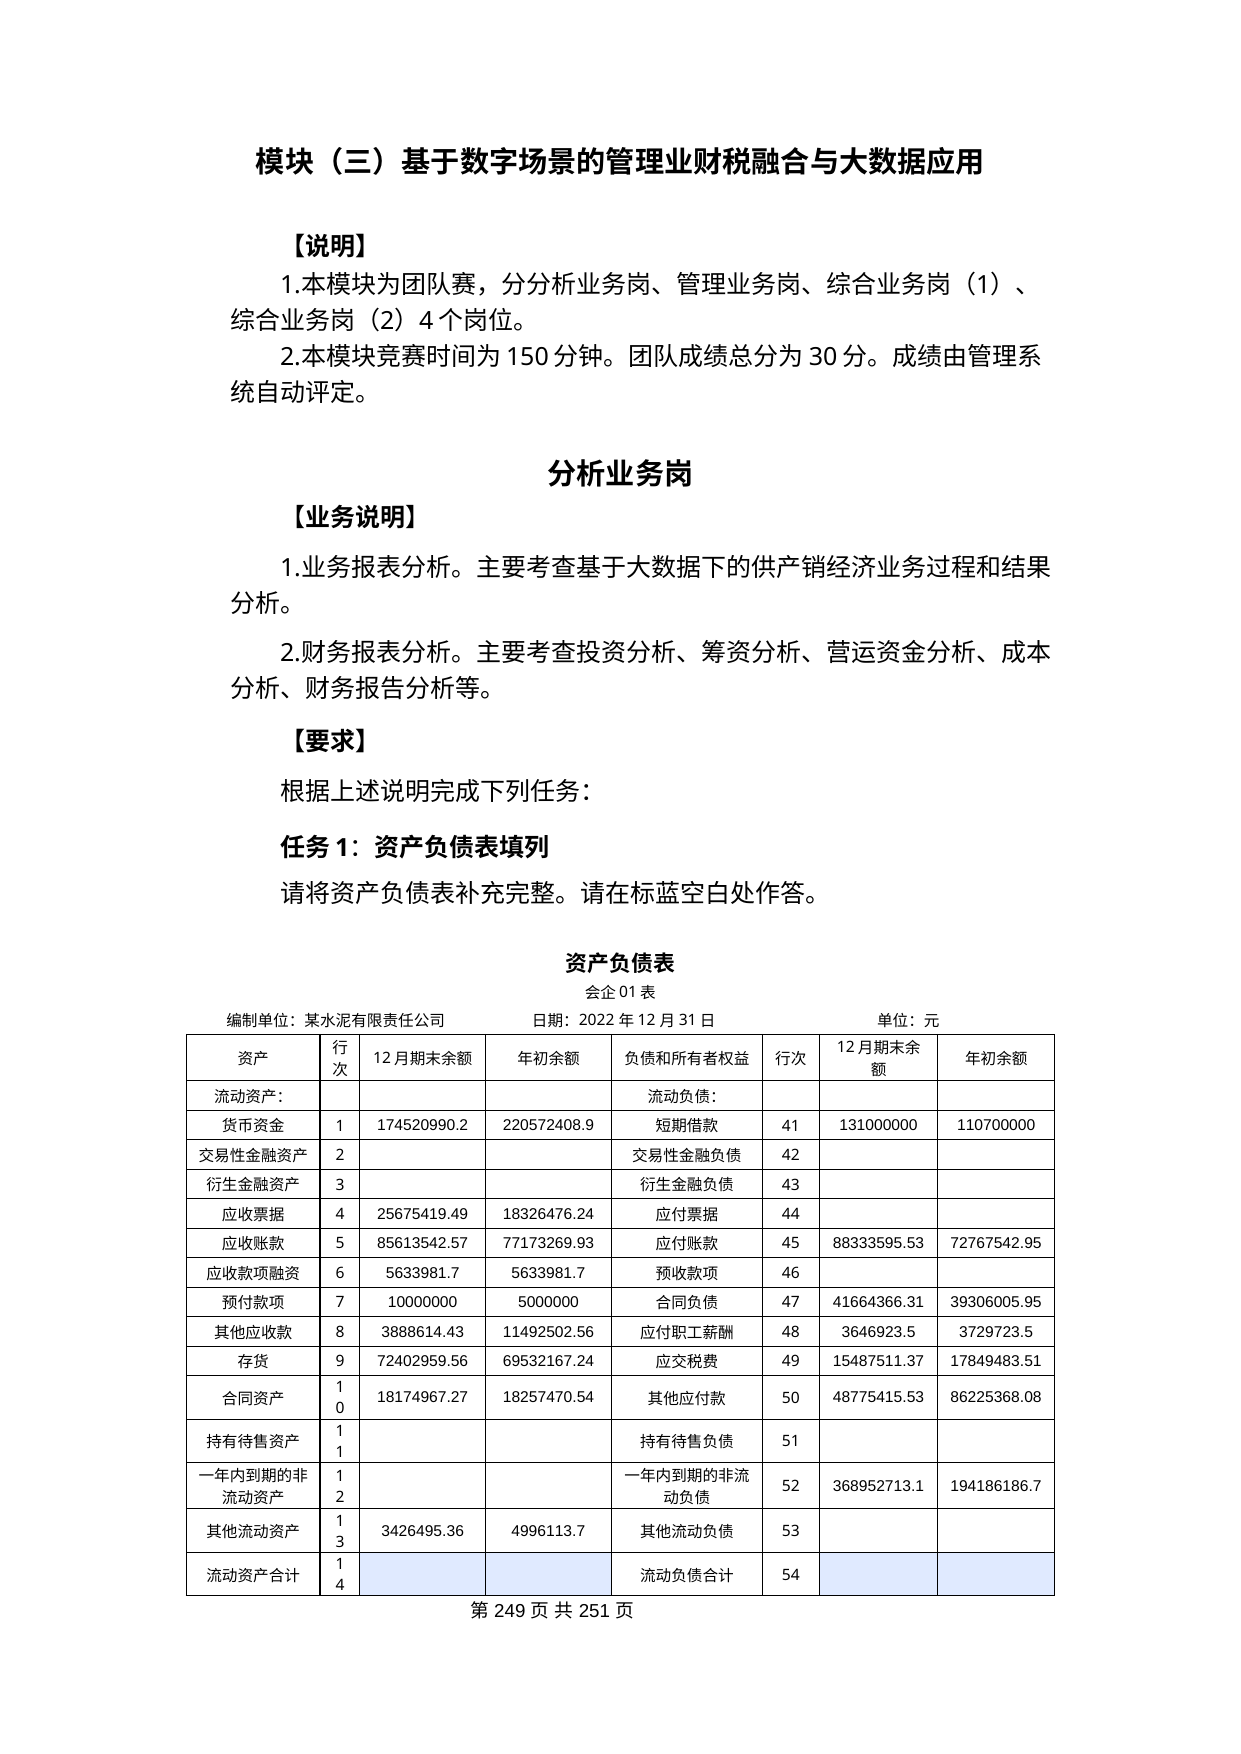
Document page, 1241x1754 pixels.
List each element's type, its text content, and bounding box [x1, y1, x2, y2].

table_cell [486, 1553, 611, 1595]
text 任务1：资产负债表填列 [230, 820, 1054, 866]
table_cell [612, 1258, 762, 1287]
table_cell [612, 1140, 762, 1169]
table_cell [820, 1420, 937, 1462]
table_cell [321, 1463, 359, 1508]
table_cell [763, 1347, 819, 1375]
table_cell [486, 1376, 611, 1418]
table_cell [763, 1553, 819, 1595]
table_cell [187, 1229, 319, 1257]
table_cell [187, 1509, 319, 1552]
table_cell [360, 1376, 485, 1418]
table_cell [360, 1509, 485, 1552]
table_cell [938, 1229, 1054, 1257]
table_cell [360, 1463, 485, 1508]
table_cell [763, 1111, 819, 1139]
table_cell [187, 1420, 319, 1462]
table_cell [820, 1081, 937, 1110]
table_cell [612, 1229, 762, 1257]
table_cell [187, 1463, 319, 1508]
text 1.本模块为团队赛，分分析业务岗、管理业务岗、综合业务岗（1）、综合业务岗（2）4个岗位。 [230, 264, 1054, 337]
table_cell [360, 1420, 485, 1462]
text 2.财务报表分析。主要考查投资分析、筹资分析、营运资金分析、成本分析、财务报告分析等。 [230, 632, 1054, 705]
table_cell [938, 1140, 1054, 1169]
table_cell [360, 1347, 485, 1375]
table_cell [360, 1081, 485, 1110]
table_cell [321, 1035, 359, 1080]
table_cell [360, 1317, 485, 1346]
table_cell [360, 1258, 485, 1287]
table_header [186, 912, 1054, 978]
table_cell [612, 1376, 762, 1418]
text 请将资产负债表补充完整。请在标蓝空白处作答。 [230, 866, 1054, 912]
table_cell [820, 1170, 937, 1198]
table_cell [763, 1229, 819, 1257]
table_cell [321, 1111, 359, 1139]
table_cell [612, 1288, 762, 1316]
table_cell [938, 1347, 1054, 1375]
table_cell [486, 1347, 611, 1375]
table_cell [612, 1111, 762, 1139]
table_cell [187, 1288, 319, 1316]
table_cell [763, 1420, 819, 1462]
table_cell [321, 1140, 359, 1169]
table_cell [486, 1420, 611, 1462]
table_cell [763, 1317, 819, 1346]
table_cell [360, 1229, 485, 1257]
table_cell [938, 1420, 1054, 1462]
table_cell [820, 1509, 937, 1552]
text 模块（三）基于数字场景的管理业财税融合与大数据应用 [186, 138, 1054, 181]
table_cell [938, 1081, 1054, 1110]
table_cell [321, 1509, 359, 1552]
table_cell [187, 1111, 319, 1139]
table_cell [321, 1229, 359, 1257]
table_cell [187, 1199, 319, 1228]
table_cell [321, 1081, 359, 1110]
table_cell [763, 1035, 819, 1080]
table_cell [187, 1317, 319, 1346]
text 【说明】 [230, 222, 1054, 264]
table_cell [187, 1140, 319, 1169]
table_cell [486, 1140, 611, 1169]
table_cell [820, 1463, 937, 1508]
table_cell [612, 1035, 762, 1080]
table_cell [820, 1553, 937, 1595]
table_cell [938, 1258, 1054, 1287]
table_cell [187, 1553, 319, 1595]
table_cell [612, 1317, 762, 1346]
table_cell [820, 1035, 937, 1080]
text 2.本模块竞赛时间为150分钟。团队成绩总分为30分。成绩由管理系统自动评定。 [230, 337, 1054, 409]
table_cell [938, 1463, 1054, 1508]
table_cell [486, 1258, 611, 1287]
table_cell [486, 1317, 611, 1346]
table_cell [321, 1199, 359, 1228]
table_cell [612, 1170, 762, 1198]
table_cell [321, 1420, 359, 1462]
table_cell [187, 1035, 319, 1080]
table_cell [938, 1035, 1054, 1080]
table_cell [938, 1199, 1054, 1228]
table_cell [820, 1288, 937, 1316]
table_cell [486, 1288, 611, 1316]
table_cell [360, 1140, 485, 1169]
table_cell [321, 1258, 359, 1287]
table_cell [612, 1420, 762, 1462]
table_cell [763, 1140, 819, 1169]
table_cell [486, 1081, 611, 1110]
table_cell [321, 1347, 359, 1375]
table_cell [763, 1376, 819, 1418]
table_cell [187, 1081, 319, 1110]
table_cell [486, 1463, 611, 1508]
text 分析业务岗 [186, 451, 1054, 493]
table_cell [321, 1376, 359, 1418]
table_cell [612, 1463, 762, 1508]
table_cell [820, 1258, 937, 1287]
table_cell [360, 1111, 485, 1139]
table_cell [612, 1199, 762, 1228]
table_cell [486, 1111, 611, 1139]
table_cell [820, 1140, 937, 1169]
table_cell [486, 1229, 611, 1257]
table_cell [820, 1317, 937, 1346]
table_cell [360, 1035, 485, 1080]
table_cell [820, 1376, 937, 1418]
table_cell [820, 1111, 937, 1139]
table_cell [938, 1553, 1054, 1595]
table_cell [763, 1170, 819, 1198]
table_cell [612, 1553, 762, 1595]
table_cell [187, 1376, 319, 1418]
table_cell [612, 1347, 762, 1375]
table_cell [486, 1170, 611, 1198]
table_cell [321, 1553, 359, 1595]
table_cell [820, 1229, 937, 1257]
text 1.业务报表分析。主要考查基于大数据下的供产销经济业务过程和结果分析。 [230, 547, 1054, 620]
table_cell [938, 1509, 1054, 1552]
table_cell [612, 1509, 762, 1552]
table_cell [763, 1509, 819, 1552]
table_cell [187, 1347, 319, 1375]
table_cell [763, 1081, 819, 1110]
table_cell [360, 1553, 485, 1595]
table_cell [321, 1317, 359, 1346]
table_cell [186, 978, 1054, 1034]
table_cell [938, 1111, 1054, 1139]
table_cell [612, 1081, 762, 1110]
text 根据上述说明完成下列任务： [230, 771, 1054, 808]
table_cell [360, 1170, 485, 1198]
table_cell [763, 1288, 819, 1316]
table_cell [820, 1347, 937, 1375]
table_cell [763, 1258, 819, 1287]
text 【要求】 [230, 717, 1054, 759]
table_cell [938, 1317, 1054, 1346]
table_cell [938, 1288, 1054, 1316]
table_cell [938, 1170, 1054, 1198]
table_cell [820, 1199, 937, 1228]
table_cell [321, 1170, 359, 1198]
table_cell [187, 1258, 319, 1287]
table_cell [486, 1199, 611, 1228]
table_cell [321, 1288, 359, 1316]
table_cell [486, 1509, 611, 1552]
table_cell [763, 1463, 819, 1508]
text 【业务说明】 [230, 493, 1054, 535]
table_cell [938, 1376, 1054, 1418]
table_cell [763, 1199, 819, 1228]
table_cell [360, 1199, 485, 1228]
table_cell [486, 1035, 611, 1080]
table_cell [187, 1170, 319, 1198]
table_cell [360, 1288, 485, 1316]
